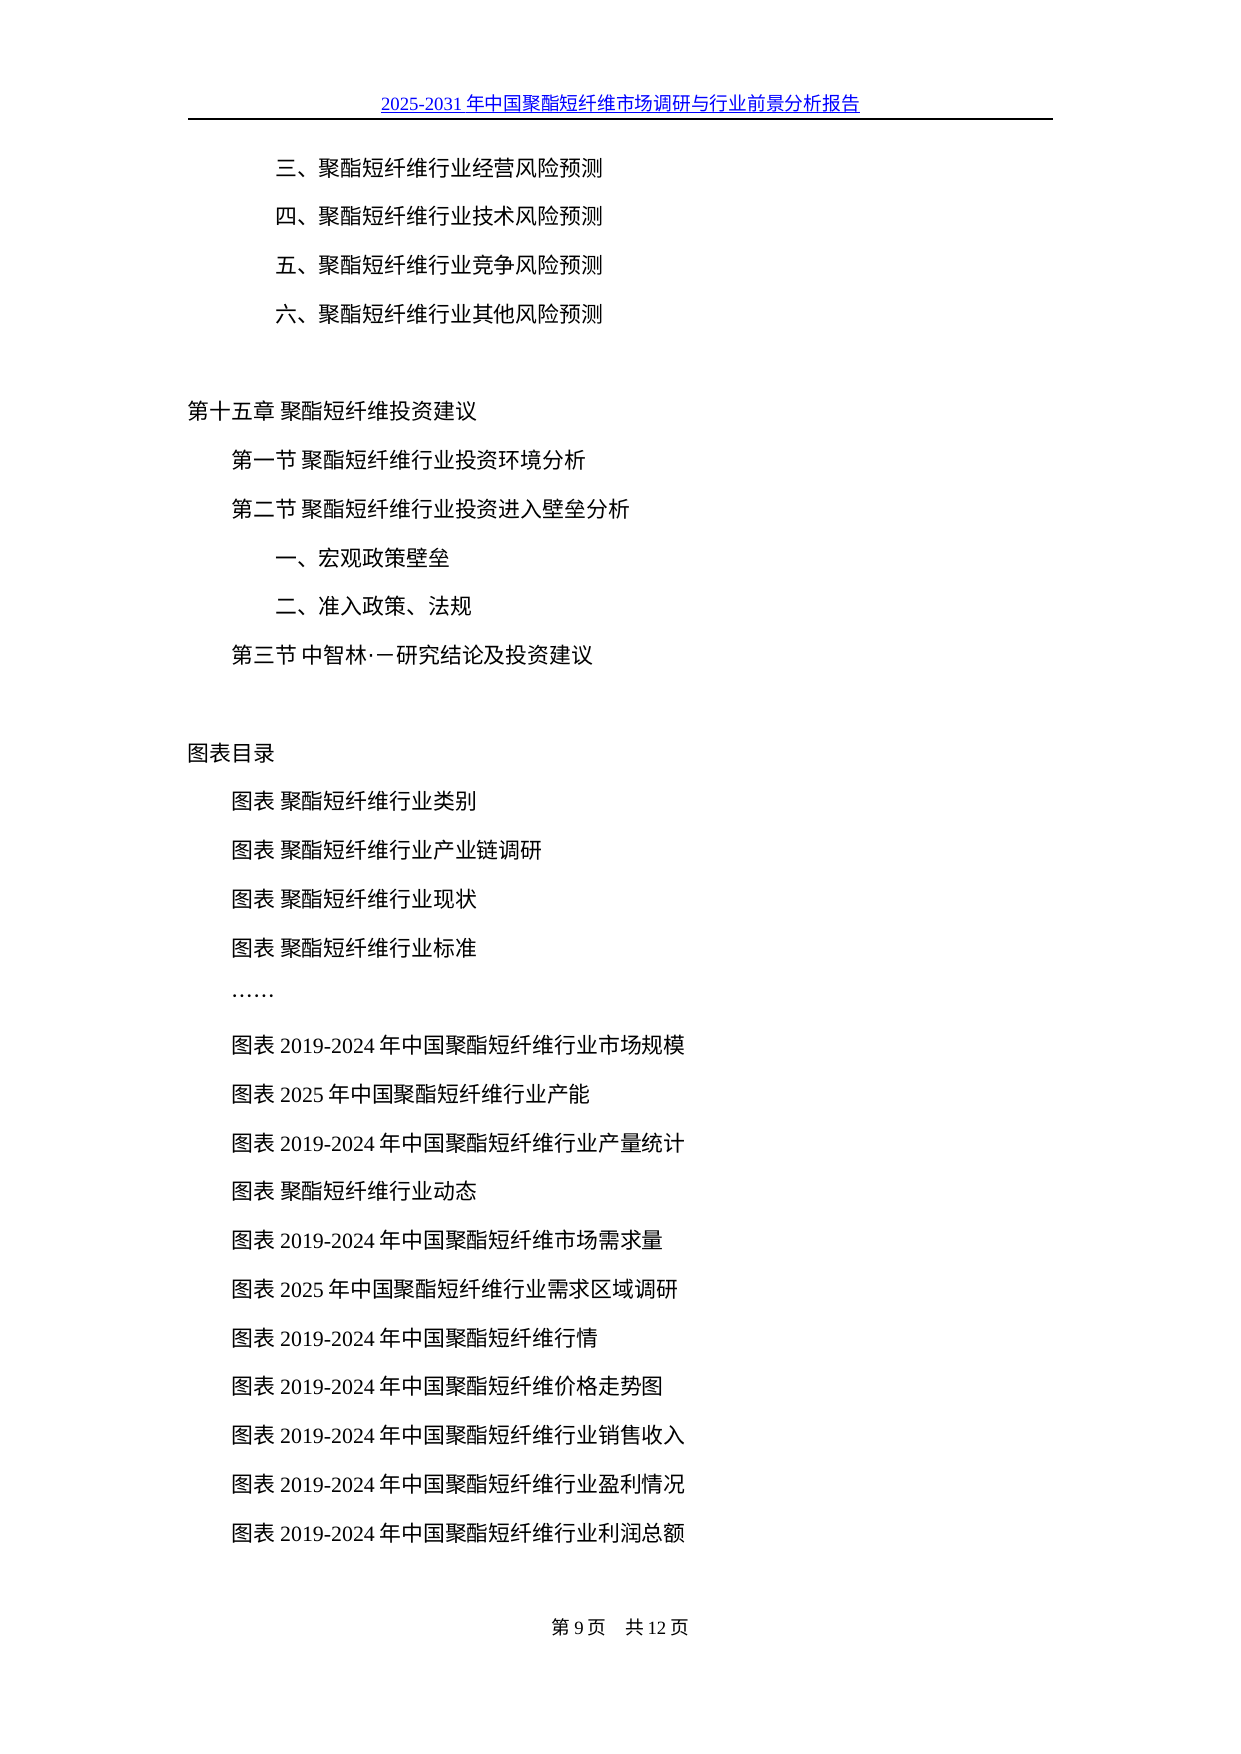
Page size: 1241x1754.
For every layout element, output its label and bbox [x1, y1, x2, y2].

text [187, 150, 1053, 1548]
